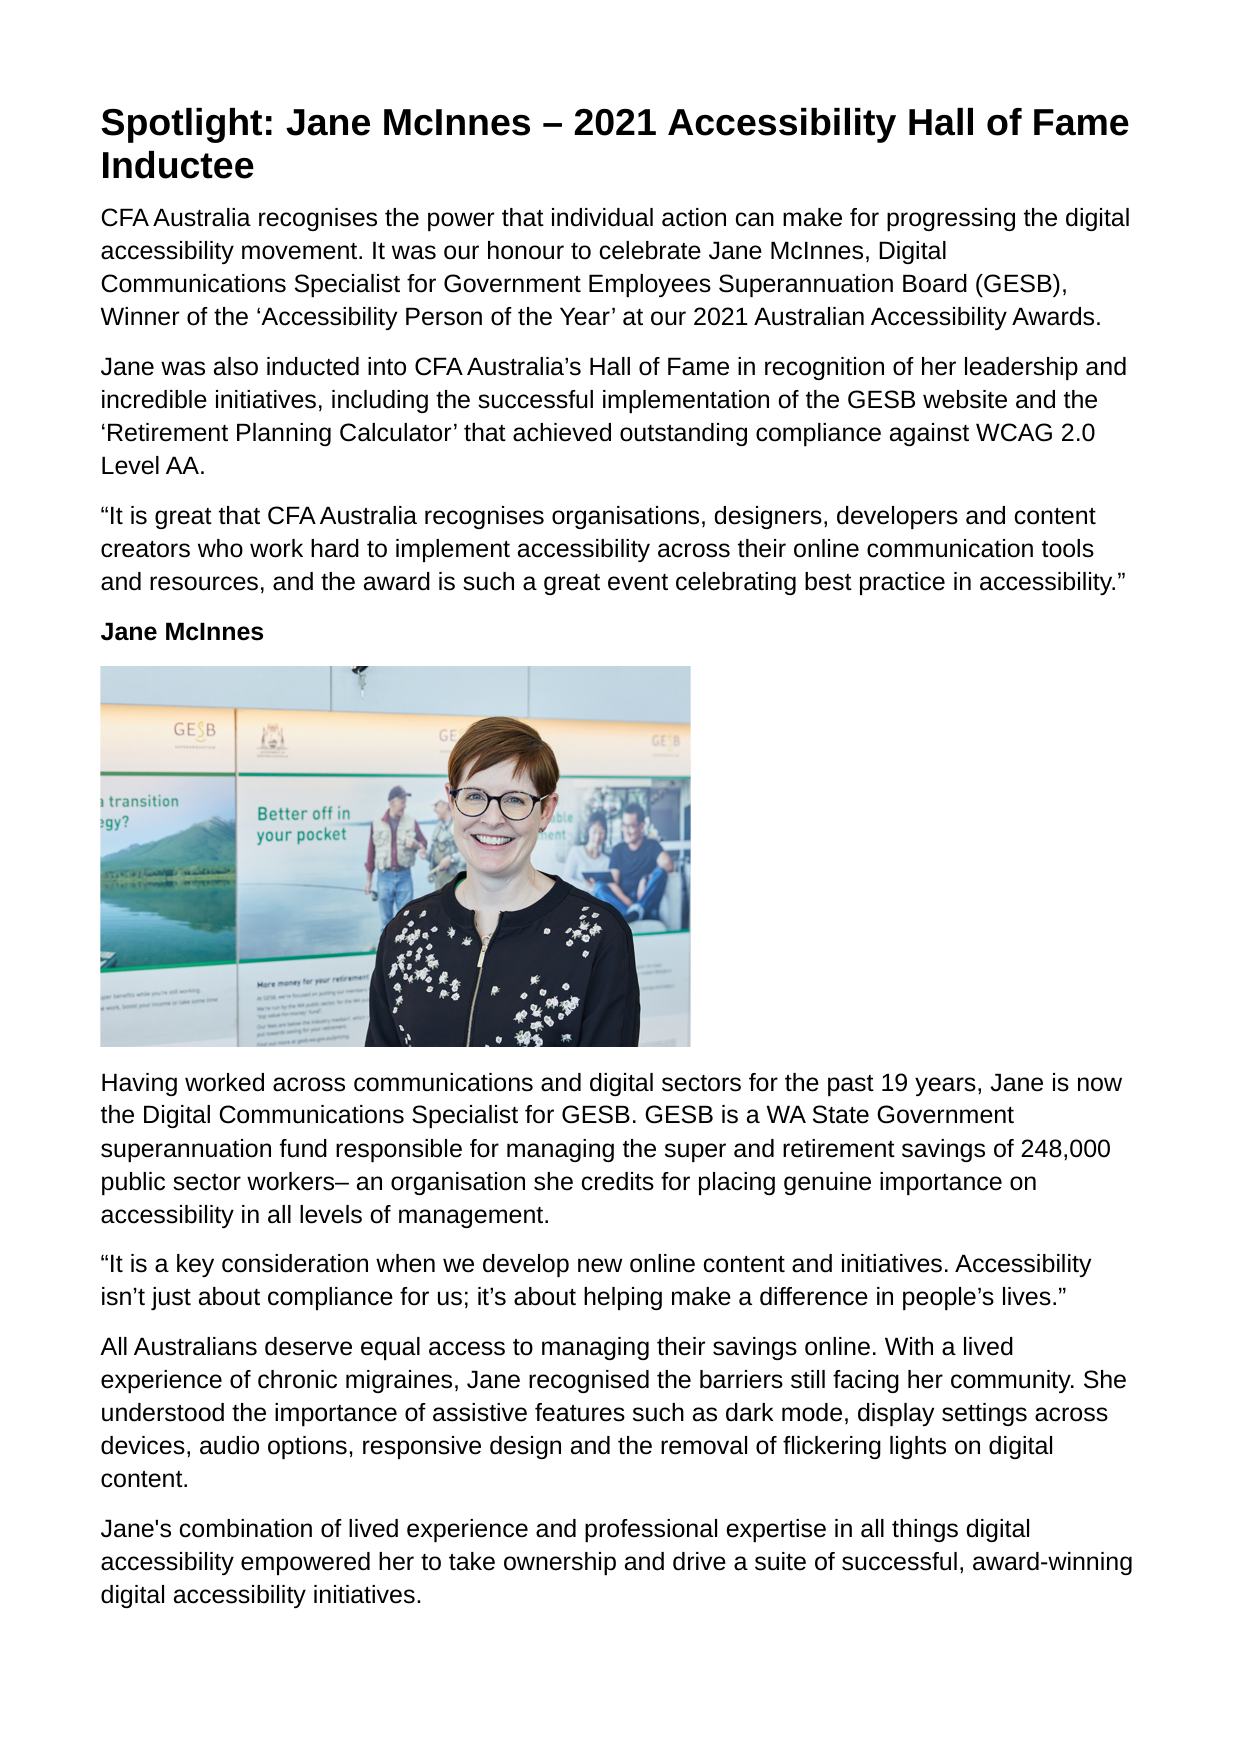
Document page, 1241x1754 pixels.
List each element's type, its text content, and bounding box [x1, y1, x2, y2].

subtitle Spotlight: Jane McInnes – 2021 Accessibility Hall of Fame Inductee [100, 100, 1140, 187]
text Jane's combination of lived experience and professional expertise in all things digital accessibility empowered her to take ownership and drive a suite of successful, award-winning digital accessibility initiatives. [100, 1514, 1140, 1608]
text All Australians deserve equal access to managing their savings online. With a lived experience of chronic migraines, Jane recognised the barriers still facing her community. She understood the importance of assistive features such as dark mode, display settings across devices, audio options, responsive design and the removal of flickering lights on digital content. [100, 1332, 1140, 1493]
text CFA Australia recognises the power that individual action can make for progressing the digital accessibility movement. It was our honour to celebrate Jane McInnes, Digital Communications Specialist for Government Employees Superannuation Board (GESB), Winner of the ‘Accessibility Person of the Year’ at our 2021 Australian Accessibility Awards. [100, 203, 1140, 331]
text Jane was also inducted into CFA Australia’s Hall of Fame in recognition of her leadership and incredible initiatives, including the successful implementation of the GESB website and the ‘Retirement Planning Calculator’ that achieved outstanding compliance against WCAG 2.0 Level AA. [100, 352, 1140, 480]
text “It is a key consideration when we develop new online content and initiatives. Accessibility isn’t just about compliance for us; it’s about helping make a difference in people’s lives.” [100, 1249, 1140, 1311]
text Jane McInnes [100, 617, 1140, 645]
text Having worked across communications and digital sectors for the past 19 years, Jane is now the Digital Communications Specialist for GESB. GESB is a WA State Government superannuation fund responsible for managing the super and retirement savings of 248,000 public sector workers– an organisation she credits for placing genuine importance on accessibility in all levels of management. [100, 1067, 1140, 1228]
picture [100, 666, 691, 1047]
text “It is great that CFA Australia recognises organisations, designers, developers and content creators who work hard to implement accessibility across their online communication tools and resources, and the award is such a great event celebrating best practice in accessibility.” [100, 501, 1140, 596]
